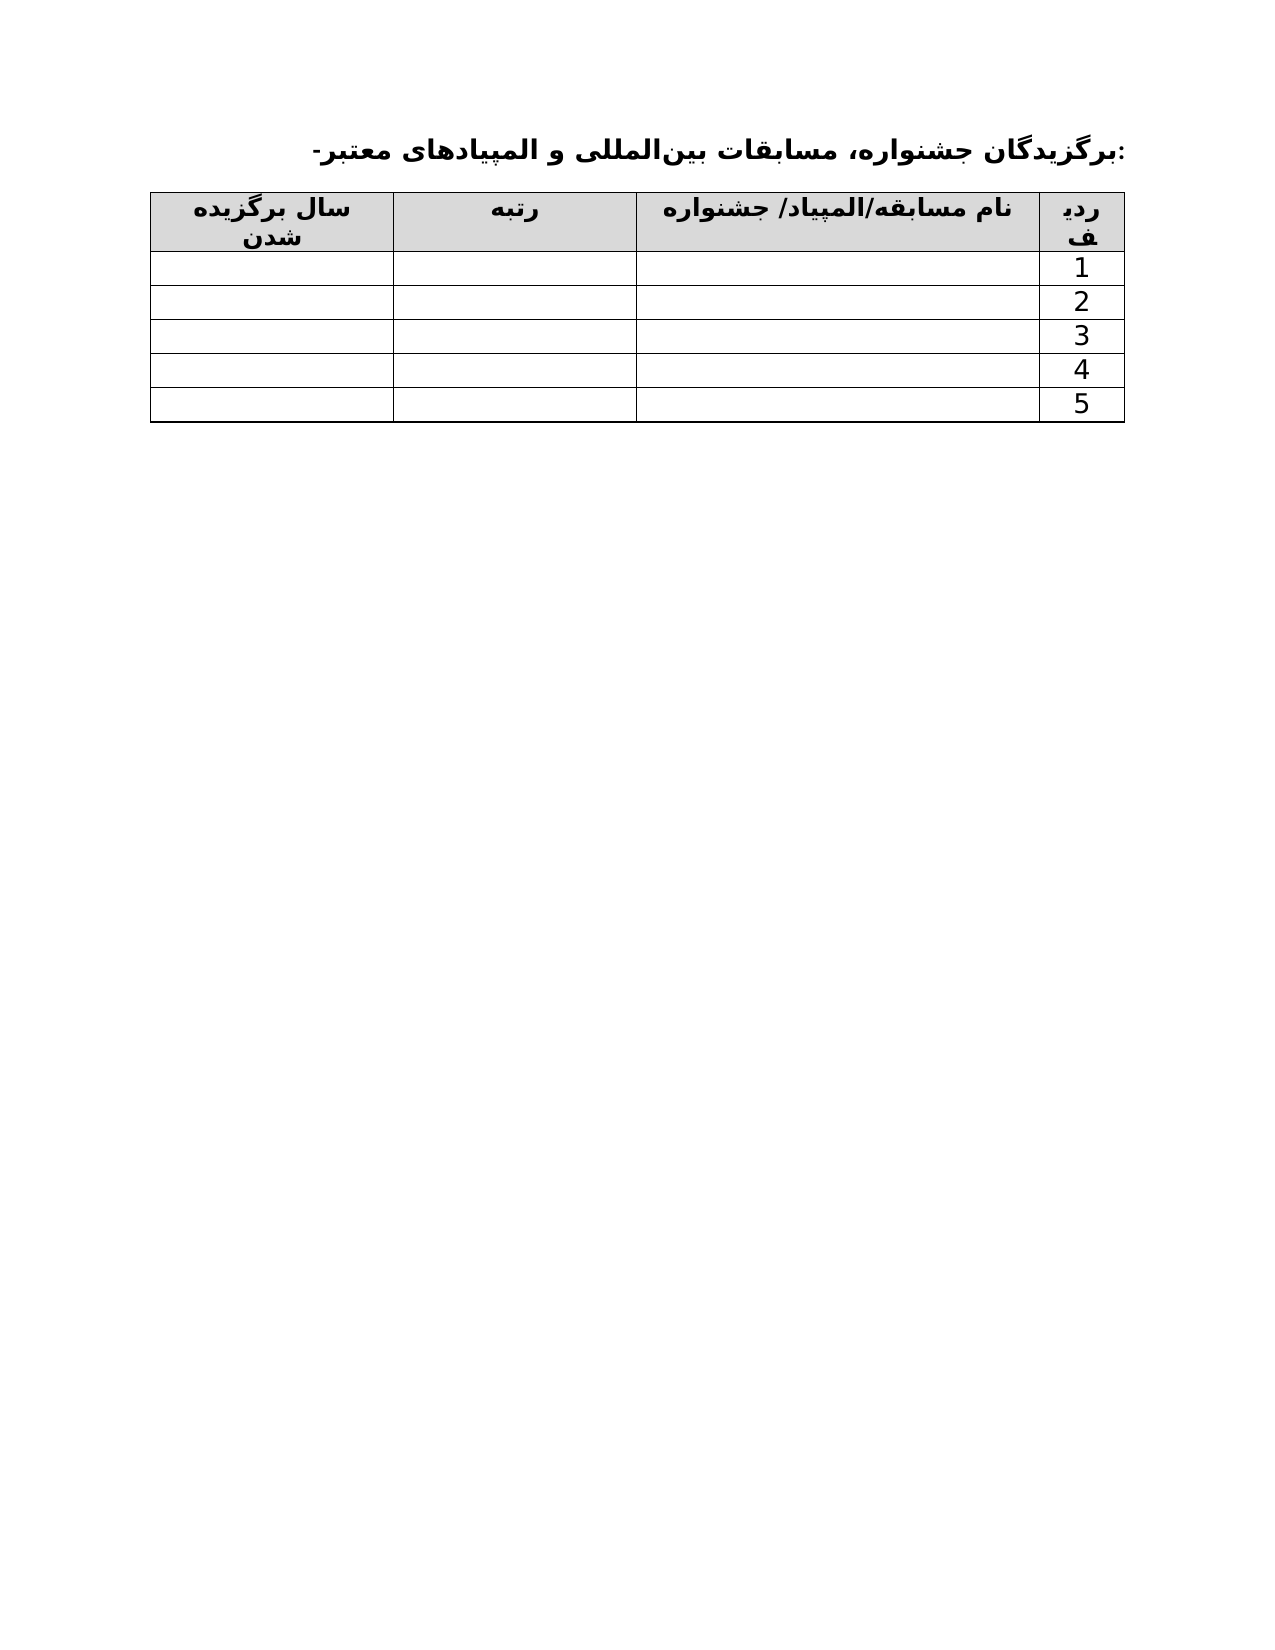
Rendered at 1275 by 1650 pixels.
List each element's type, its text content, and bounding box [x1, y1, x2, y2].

table_cell [151, 286, 393, 319]
table_header رتبه [394, 193, 636, 251]
table_header ردیف [1040, 193, 1124, 251]
table_cell [637, 252, 1039, 285]
table_cell 3 [1040, 320, 1124, 353]
table_cell 4 [1040, 354, 1124, 387]
table_cell [394, 320, 636, 353]
table_cell [151, 354, 393, 387]
table_cell 2 [1040, 286, 1124, 319]
table_cell 1 [1040, 252, 1124, 285]
table_cell [151, 320, 393, 353]
table_cell [637, 286, 1039, 319]
table_cell 5 [1040, 388, 1124, 421]
table_cell [394, 354, 636, 387]
table_cell [394, 388, 636, 421]
table_header سال برگزیده شدن [151, 193, 393, 251]
table_header نام مسابقه/المپیاد/ جشنواره [637, 193, 1039, 251]
table_cell [151, 252, 393, 285]
table_cell [394, 252, 636, 285]
table_cell [637, 354, 1039, 387]
table_cell [151, 388, 393, 421]
table_cell [394, 286, 636, 319]
table_cell [637, 388, 1039, 421]
table_cell [637, 320, 1039, 353]
text -برگزیدگان جشنواره، مسابقات بین‌المللی و المپیادهای معتبر: [150, 133, 1125, 166]
